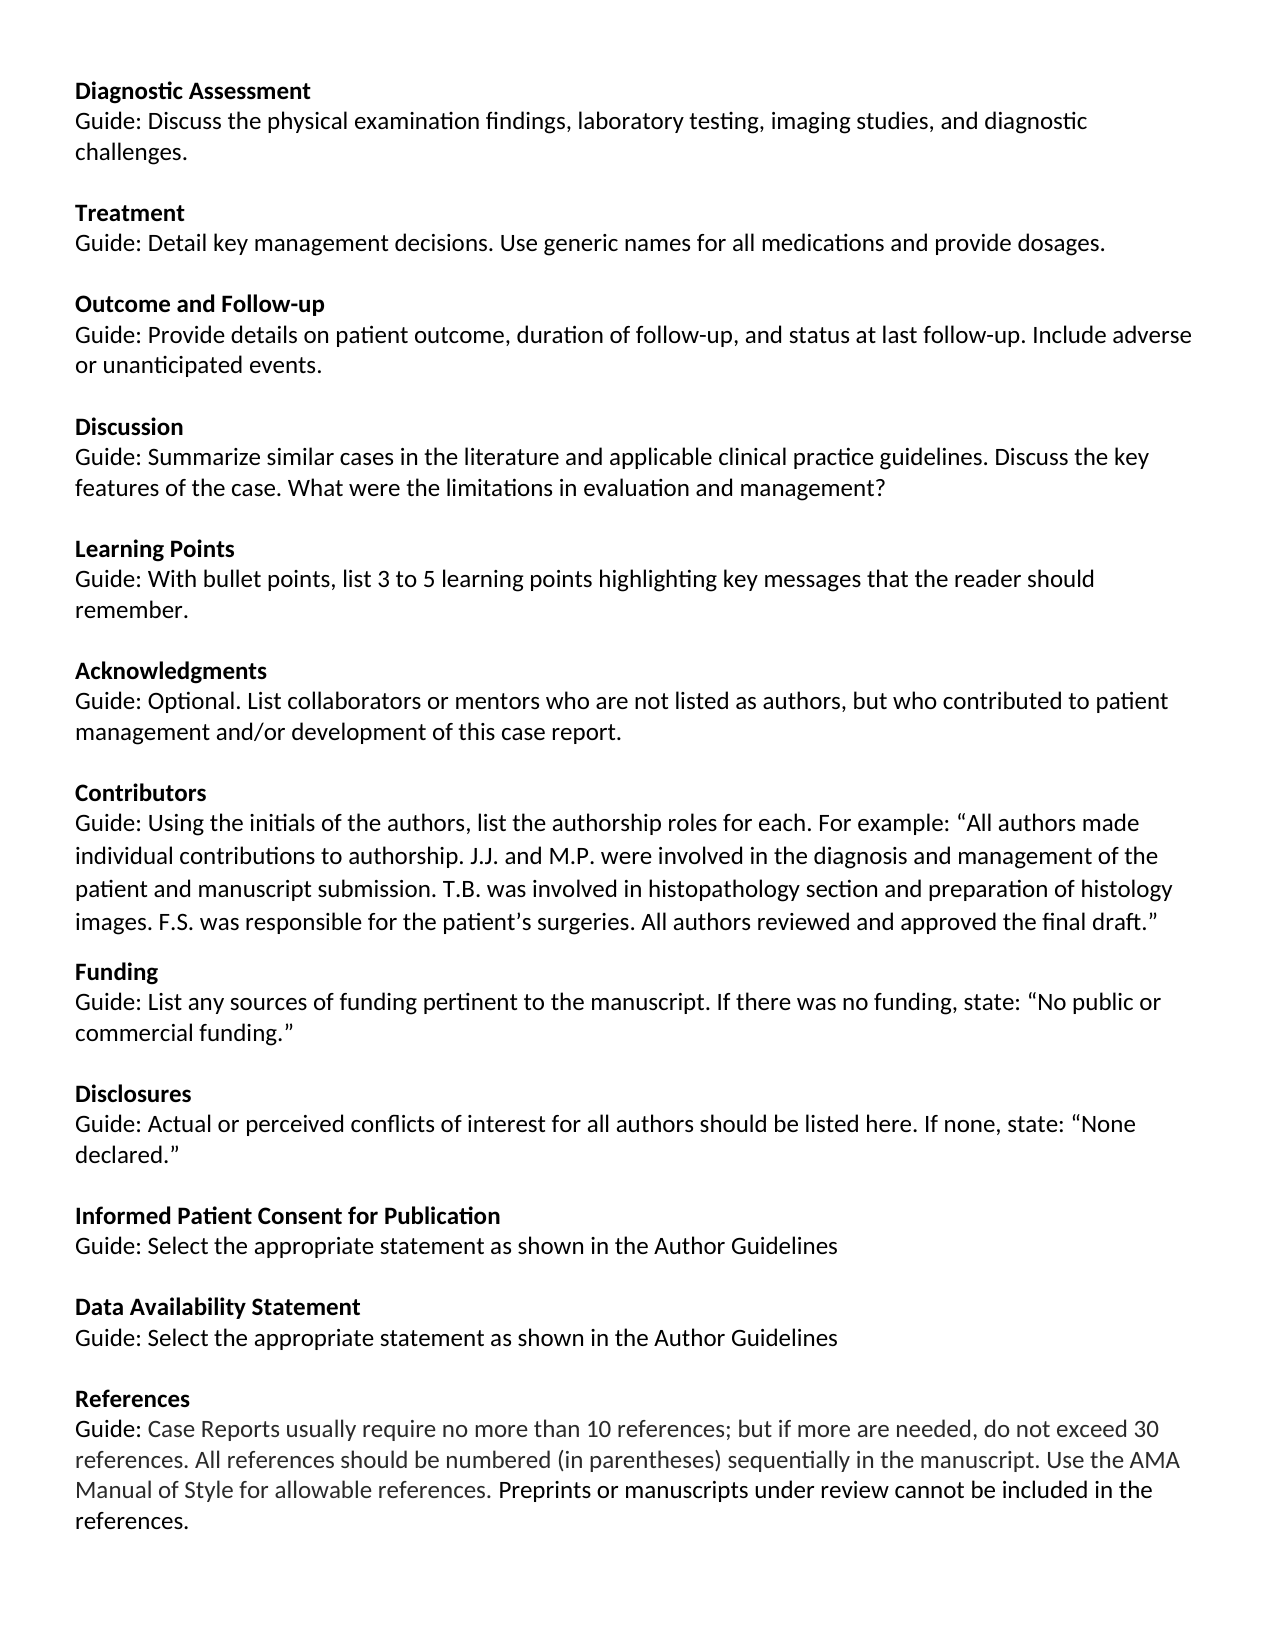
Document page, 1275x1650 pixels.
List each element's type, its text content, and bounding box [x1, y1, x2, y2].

text Guide: List any sources of funding pertinent to the manuscript. If there was no funding, state: “No public or commercial funding.” [75, 986, 1200, 1047]
text Treatment [75, 197, 1200, 228]
text Guide: Discuss the physical examination findings, laboratory testing, imaging studies, and diagnostic challenges. [75, 106, 1200, 167]
text Guide: Actual or perceived conflicts of interest for all authors should be listed here. If none, state: “None declared.” [75, 1108, 1200, 1169]
text Guide: Optional. List collaborators or mentors who are not listed as authors, but who contributed to patient management and/or development of this case report. [75, 685, 1200, 746]
text Acknowledgments [75, 655, 1200, 685]
text Discussion [75, 411, 1200, 441]
text Guide: With bullet points, list 3 to 5 learning points highlighting key messages that the reader should remember. [75, 563, 1200, 624]
text Diagnostic Assessment [75, 75, 1200, 106]
text Guide: Provide details on patient outcome, duration of follow-up, and status at last follow-up. Include adverse or unanticipated events. [75, 319, 1200, 380]
text Funding [75, 956, 1200, 986]
text Guide: Select the appropriate statement as shown in the Author Guidelines [75, 1231, 1200, 1261]
text Guide: Detail key management decisions. Use generic names for all medications and provide dosages. [75, 228, 1200, 258]
text Learning Points [75, 533, 1200, 563]
text Guide: Summarize similar cases in the literature and applicable clinical practice guidelines. Discuss the key features of the case. What were the limitations in evaluation and management? [75, 441, 1200, 502]
text Contributors [75, 777, 1200, 807]
text Disclosures [75, 1078, 1200, 1108]
text Informed Patient Consent for Publication [75, 1200, 1200, 1231]
text Guide: Case Reports usually require no more than 10 references; but if more are needed, do not exceed 30 references. All references should be numbered (in parentheses) sequentially in the manuscript. Use the AMA Manual of Style for allowable references. Preprints or manuscripts under review cannot be included in the references. [75, 1414, 1200, 1536]
text Guide: Select the appropriate statement as shown in the Author Guidelines [75, 1322, 1200, 1353]
text References [75, 1383, 1200, 1414]
text Guide: Using the initials of the authors, list the authorship roles for each. For example: “All authors made individual contributions to authorship. J.J. and M.P. were involved in the diagnosis and management of the patient and manuscript submission. T.B. was involved in histopathology section and preparation of histology images. F.S. was responsible for the patient’s surgeries. All authors reviewed and approved the final draft.” [75, 807, 1200, 937]
text Outcome and Follow-up [75, 289, 1200, 319]
text Data Availability Statement [75, 1292, 1200, 1322]
